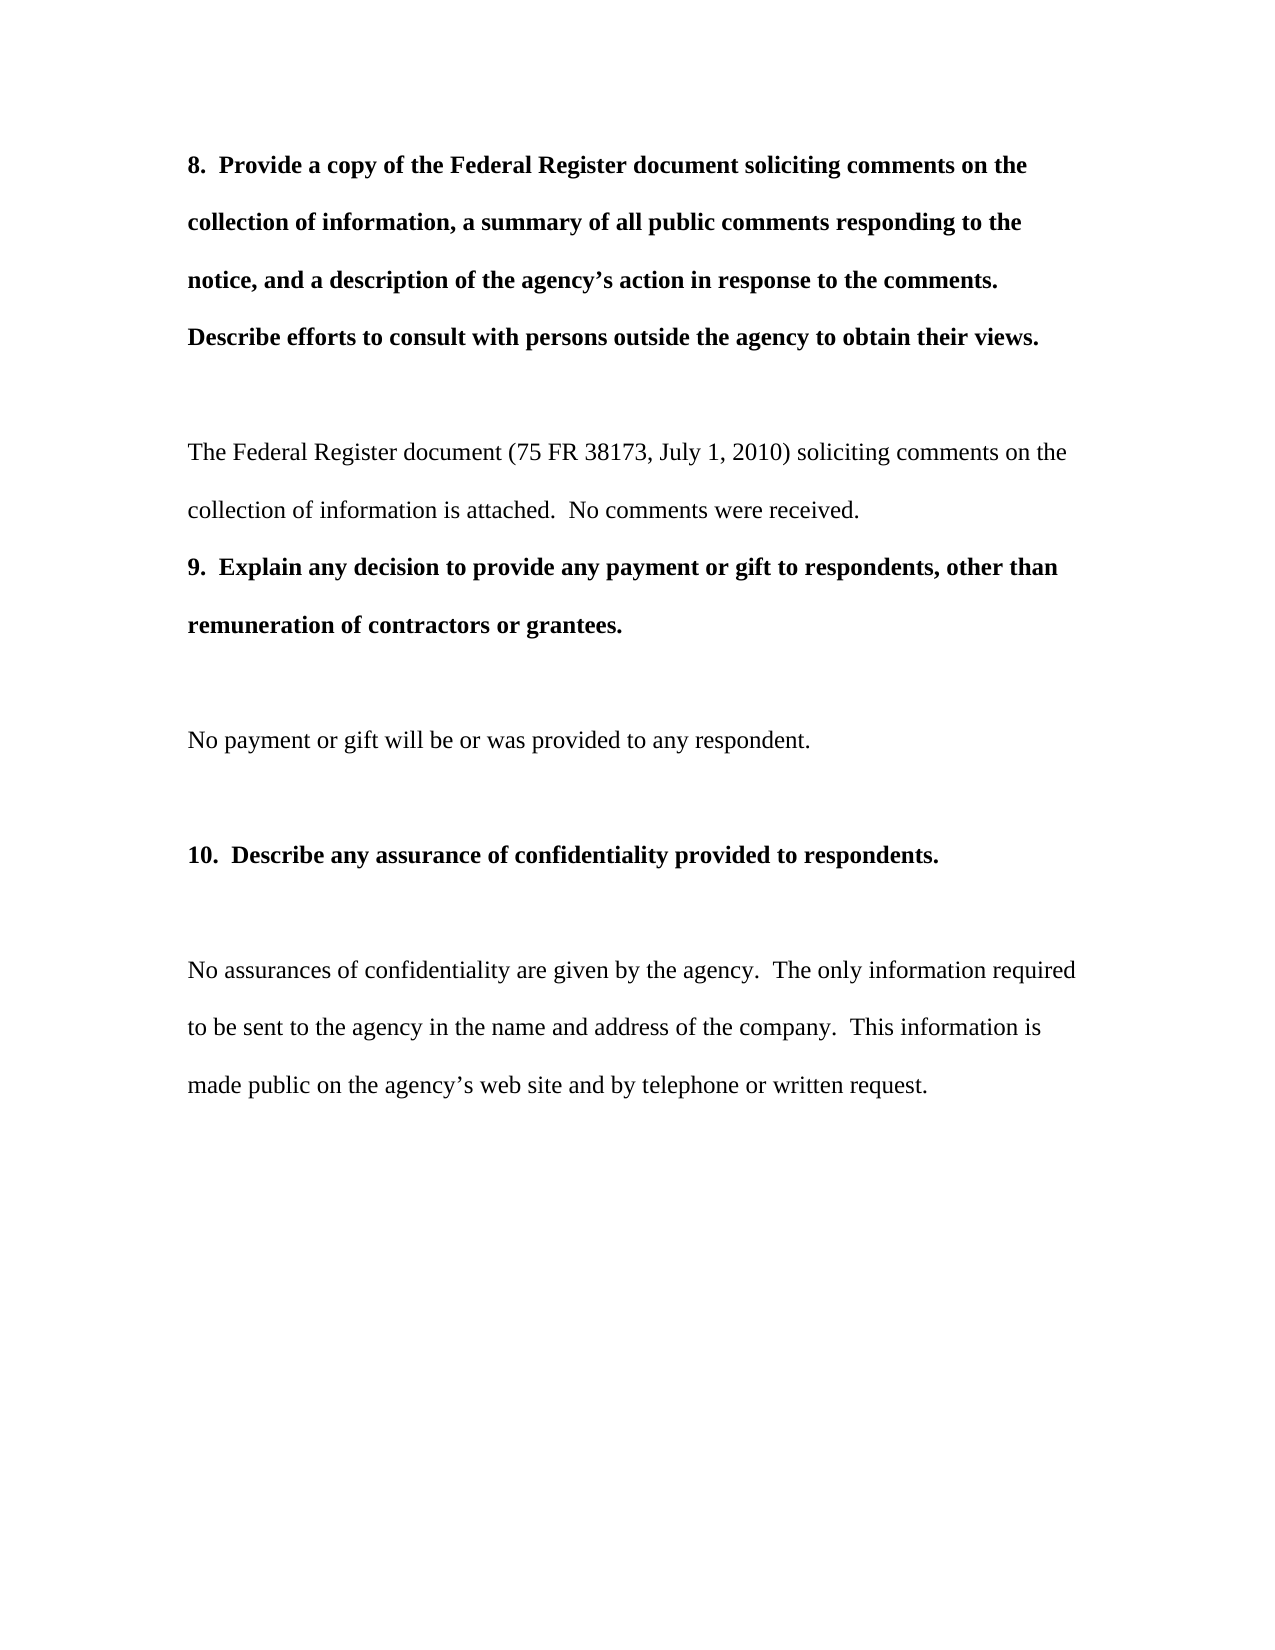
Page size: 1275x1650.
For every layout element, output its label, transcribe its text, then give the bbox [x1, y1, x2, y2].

text 9. Explain any decision to provide any payment or gift to respondents, other than remuneration of contractors or grantees. [187, 552, 1087, 639]
text 10. Describe any assurance of confidentiality provided to respondents. [187, 840, 1087, 869]
text No assurances of confidentiality are given by the agency. The only information required to be sent to the agency in the name and address of the company. This information is made public on the agency’s web site and by telephone or written request. [187, 955, 1087, 1099]
text The Federal Register document (75 FR 38173, July 1, 2010) soliciting comments on the collection of information is attached. No comments were received. [187, 437, 1087, 524]
text No payment or gift will be or was provided to any respondent. [187, 725, 1087, 754]
text 8. Provide a copy of the Federal Register document soliciting comments on the collection of information, a summary of all public comments responding to the notice, and a description of the agency’s action in response to the comments. Describe efforts to consult with persons outside the agency to obtain their views. [187, 150, 1087, 351]
